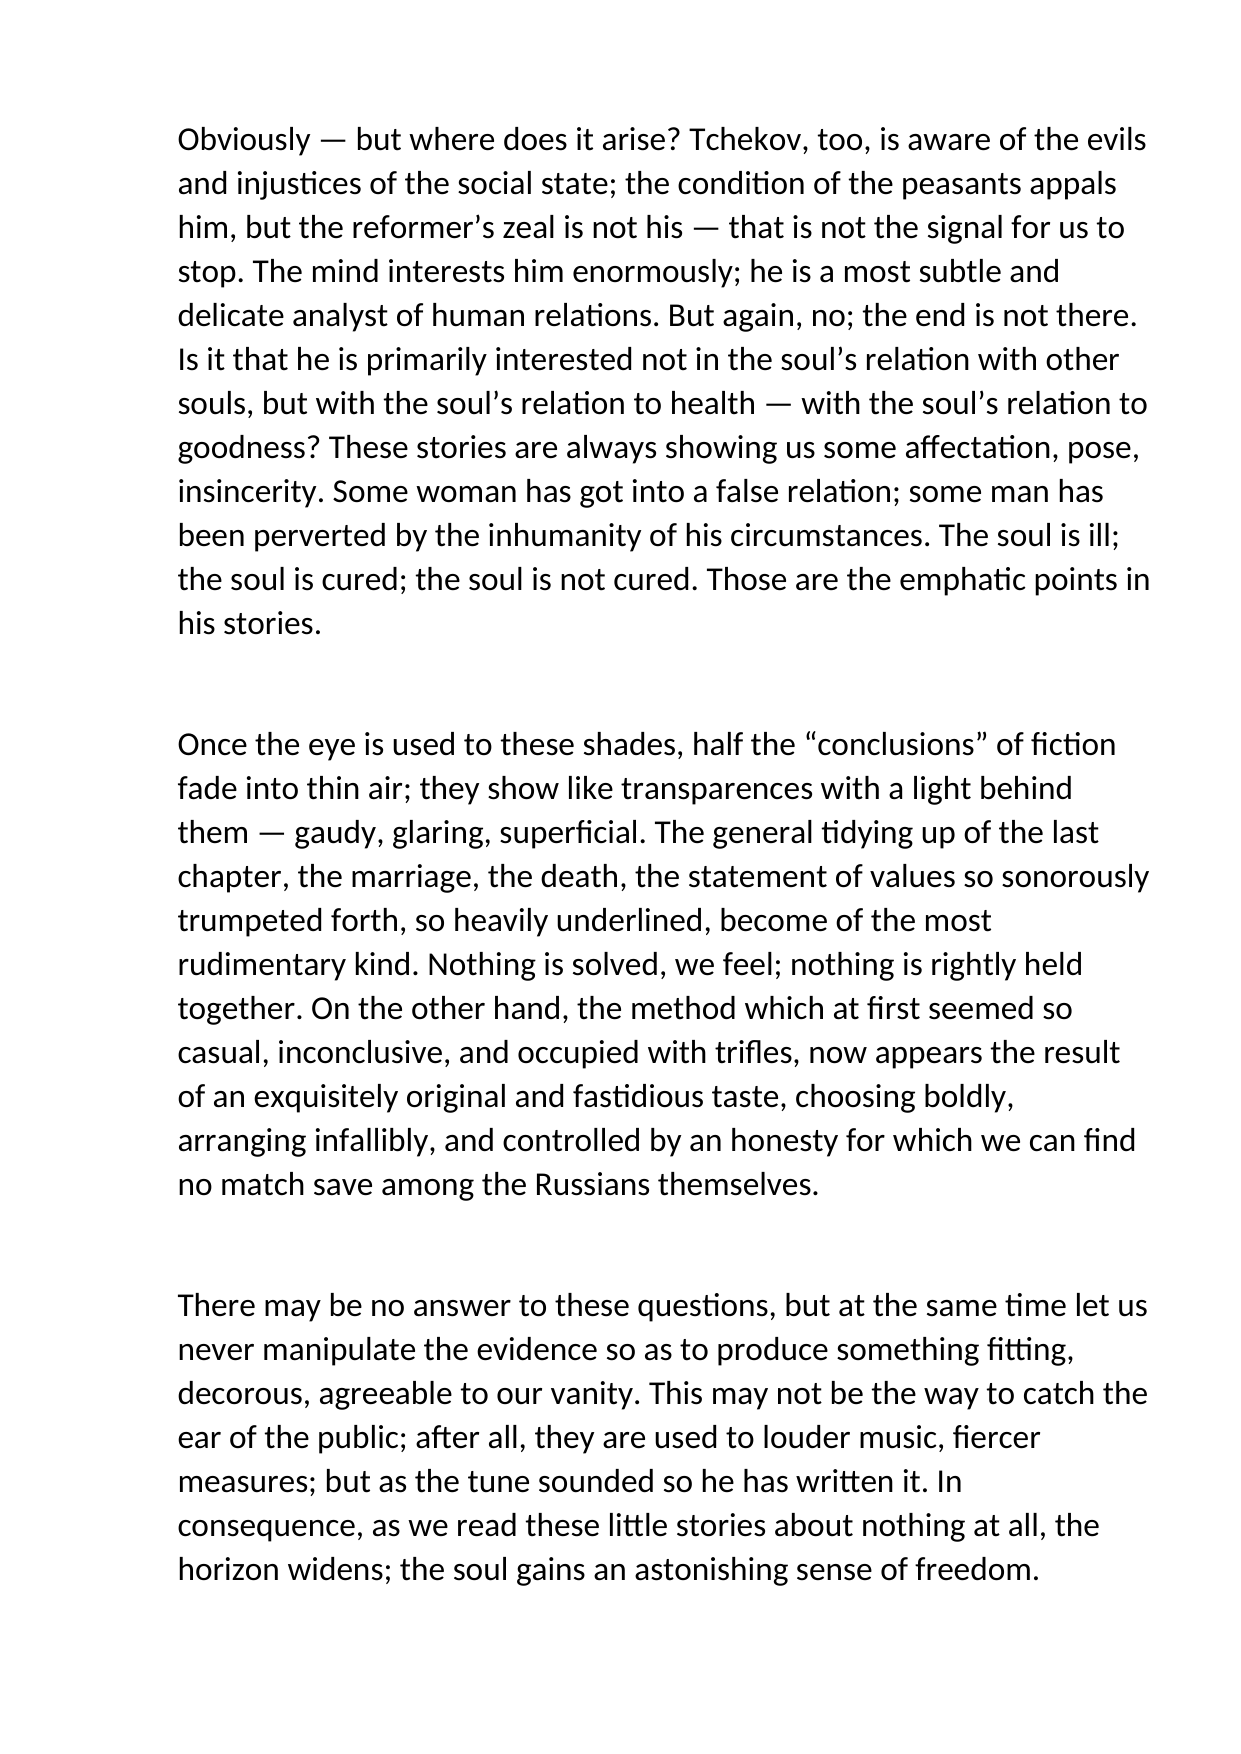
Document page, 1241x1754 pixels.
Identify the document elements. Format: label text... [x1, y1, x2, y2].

text Once the eye is used to these shades, half the “conclusions” of fiction fade into thin air; they show like transparences with a light behind them — gaudy, glaring, superficial. The general tidying up of the last chapter, the marriage, the death, the statement of values so sonorously trumpeted forth, so heavily underlined, become of the most rudimentary kind. Nothing is solved, we feel; nothing is rightly held together. On the other hand, the method which at first seemed so casual, inconclusive, and occupied with trifles, now appears the result of an exquisitely original and fastidious taste, choosing boldly, arranging infallibly, and controlled by an honesty for which we can find no match save among the Russians themselves. [177, 723, 1152, 1203]
text Obviously — but where does it arise? Tchekov, too, is aware of the evils and injustices of the social state; the condition of the peasants appals him, but the reformer’s zeal is not his — that is not the signal for us to stop. The mind interests him enormously; he is a most subtle and delicate analyst of human relations. But again, no; the end is not there. Is it that he is primarily interested not in the soul’s relation with other souls, but with the soul’s relation to health — with the soul’s relation to goodness? These stories are always showing us some affectation, pose, insincerity. Some woman has got into a false relation; some man has been perverted by the inhumanity of his circumstances. The soul is ill; the soul is cured; the soul is not cured. Those are the emphatic points in his stories. [177, 118, 1152, 642]
text There may be no answer to these questions, but at the same time let us never manipulate the evidence so as to produce something fitting, decorous, agreeable to our vanity. This may not be the way to catch the ear of the public; after all, they are used to louder music, fiercer measures; but as the tune sounded so he has written it. In consequence, as we read these little stories about nothing at all, the horizon widens; the soul gains an astonishing sense of freedom. [177, 1284, 1152, 1588]
